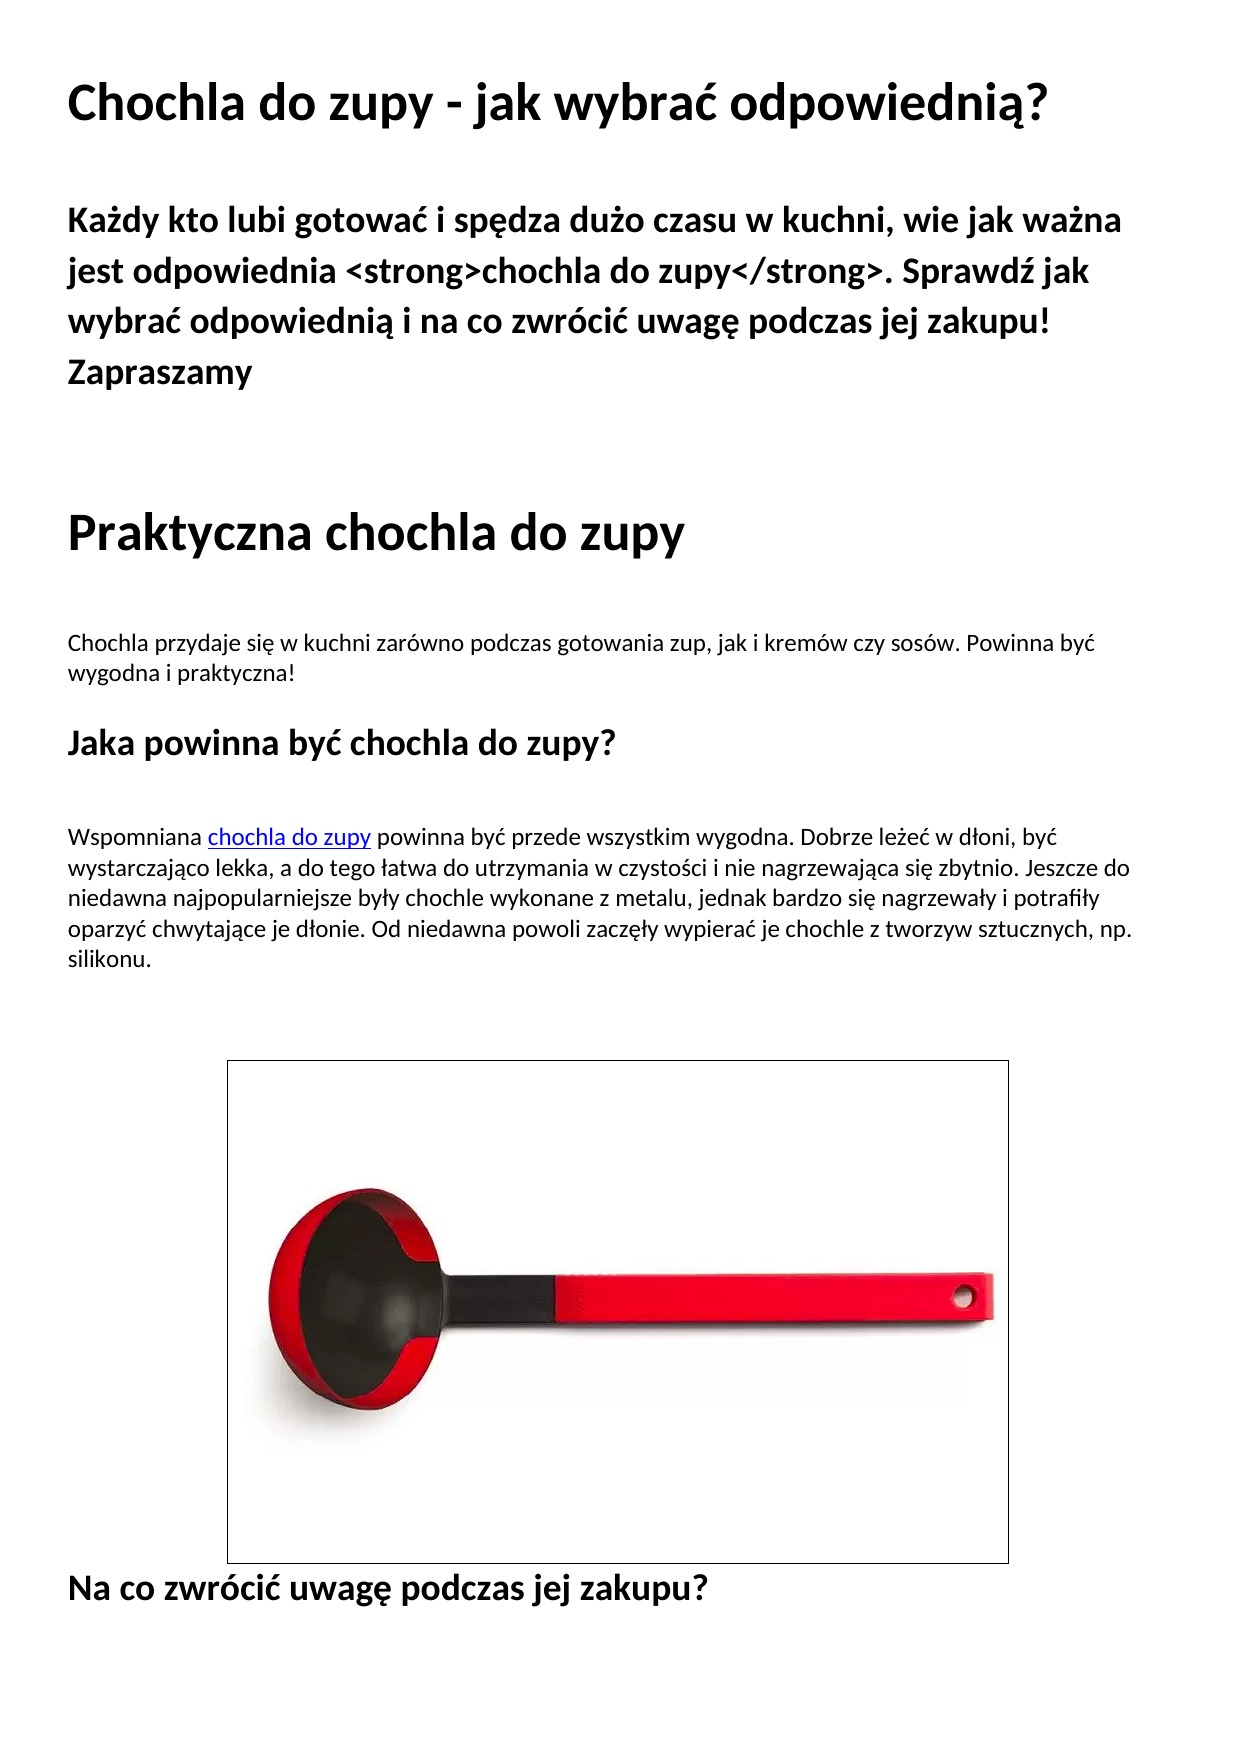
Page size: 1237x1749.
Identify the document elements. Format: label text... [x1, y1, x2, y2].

text Praktyczna chochla do zupy [68, 498, 1169, 564]
text Chochla przydaje się w kuchni zarówno podczas gotowania zup, jak i kremów czy sosów. Powinna być wygodna i praktyczna! [68, 627, 1169, 688]
text Każdy kto lubi gotować i spędza dużo czasu w kuchni, wie jak ważna jest odpowiednia <strong>chochla do zupy</strong>. Sprawdź jak wybrać odpowiednią i na co zwrócić uwagę podczas jej zakupu! Zapraszamy [68, 196, 1169, 393]
text Jaka powinna być chochla do zupy? [68, 719, 1169, 765]
picture [228, 1061, 1008, 1563]
text Na co zwrócić uwagę podczas jej zakupu? [68, 1564, 1169, 1609]
text Wspomniana chochla do zupy powinna być przede wszystkim wygodna. Dobrze leżeć w dłoni, być wystarczająco lekka, a do tego łatwa do utrzymania w czystości i nie nagrzewająca się zbytnio. Jeszcze do niedawna najpopularniejsze były chochle wykonane z metalu, jednak bardzo się nagrzewały i potrafiły oparzyć chwytające je dłonie. Od niedawna powoli zaczęły wypierać je chochle z tworzyw sztucznych, np. silikonu. [68, 821, 1169, 974]
text Chochla do zupy - jak wybrać odpowiednią? [68, 68, 1169, 134]
